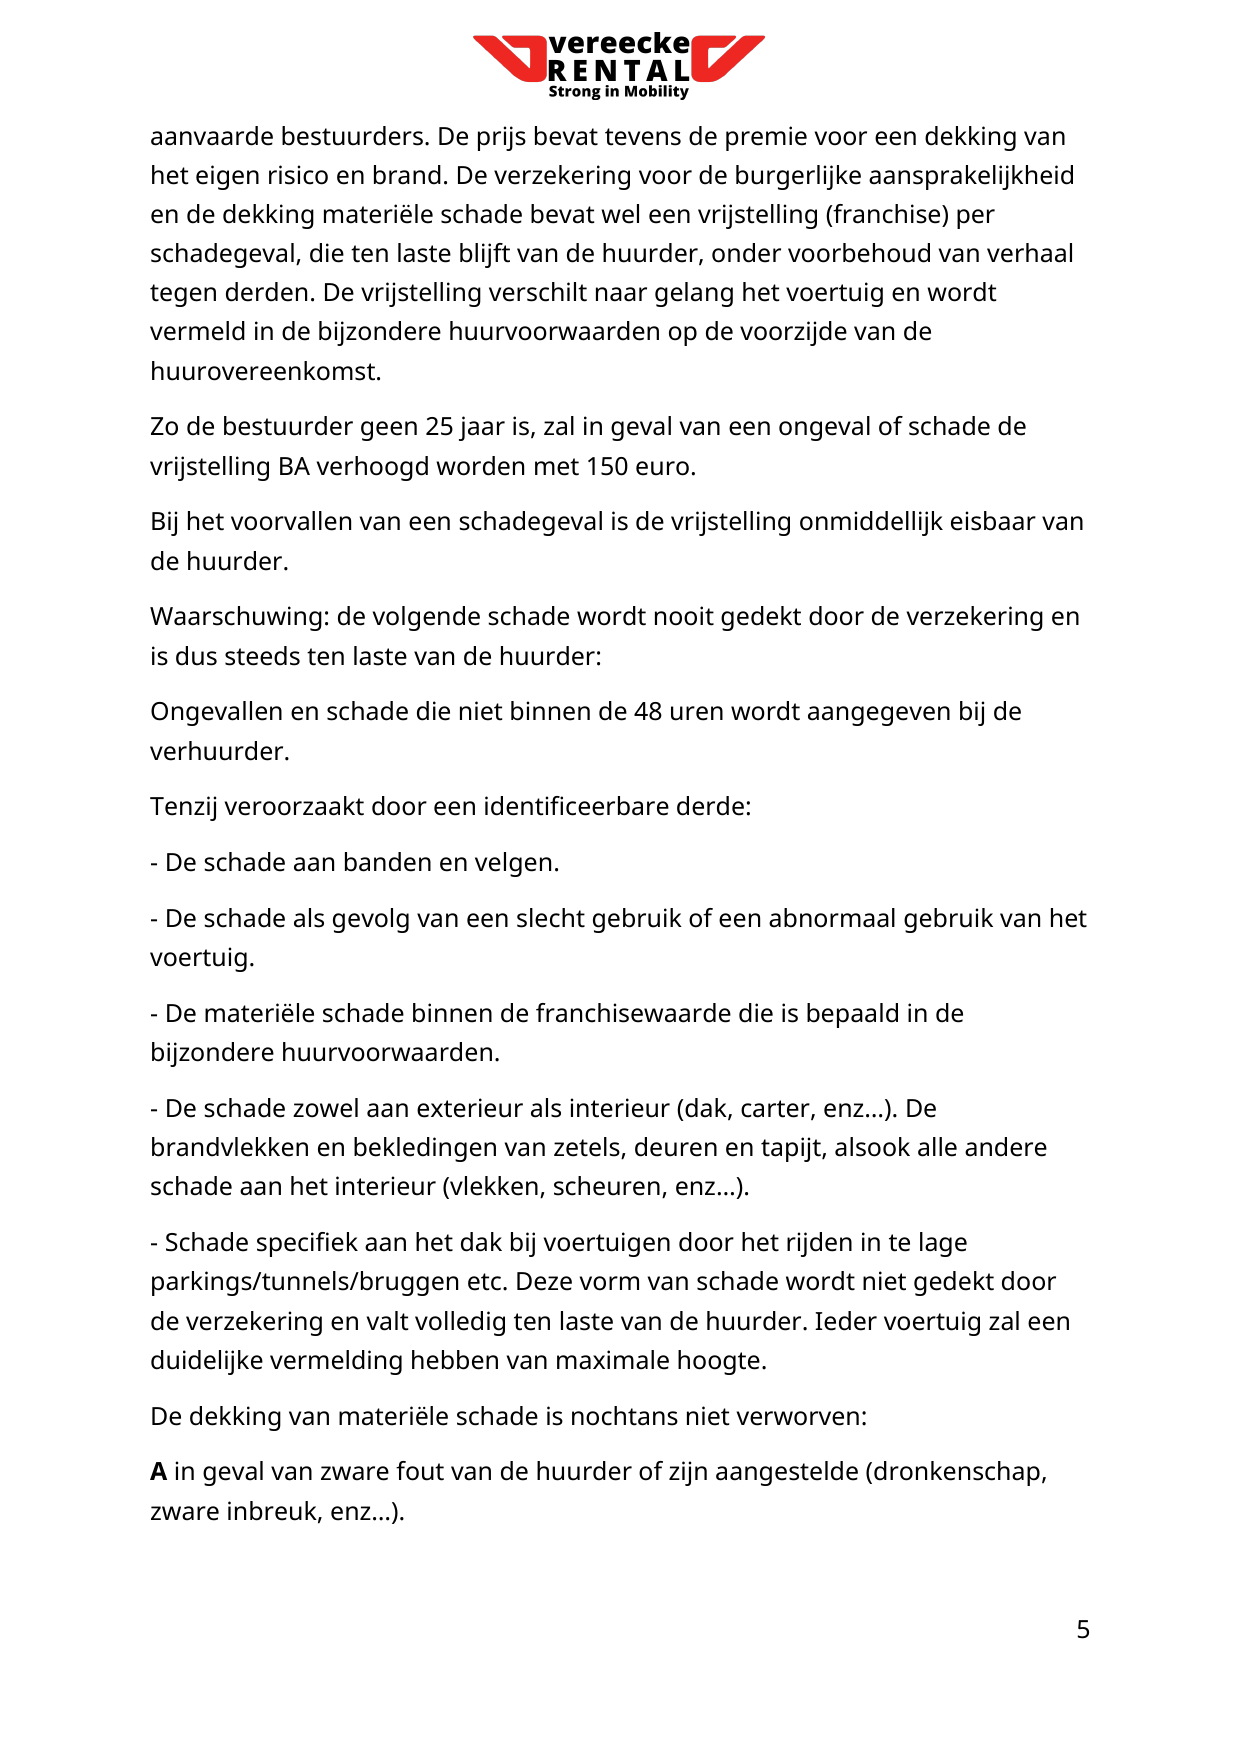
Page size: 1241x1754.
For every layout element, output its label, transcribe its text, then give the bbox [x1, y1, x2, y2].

text Waarschuwing: de volgende schade wordt nooit gedekt door de verzekering en is dus steeds ten laste van de huurder: [150, 599, 1090, 672]
picture [472, 32, 768, 100]
text Bij het voorvallen van een schadegeval is de vrijstelling onmiddellijk eisbaar van de huurder. [150, 504, 1090, 577]
text - Schade specifiek aan het dak bij voertuigen door het rijden in te lage parkings/tunnels/bruggen etc. Deze vorm van schade wordt niet gedekt door de verzekering en valt volledig ten laste van de huurder. Ieder voertuig zal een duidelijke vermelding hebben van maximale hoogte. [150, 1225, 1090, 1376]
text Ongevallen en schade die niet binnen de 48 uren wordt aangegeven bij de verhuurder. [150, 694, 1090, 767]
text - De materiële schade binnen de franchisewaarde die is bepaald in de bijzondere huurvoorwaarden. [150, 996, 1090, 1069]
text De dekking van materiële schade is nochtans niet verworven: [150, 1398, 1090, 1432]
text - De schade als gevolg van een slecht gebruik of een abnormaal gebruik van het voertuig. [150, 901, 1090, 974]
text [150, 118, 1090, 387]
text Tenzij veroorzaakt door een identificeerbare derde: [150, 789, 1090, 823]
text - De schade aan banden en velgen. [150, 845, 1090, 879]
text - De schade zowel aan exterieur als interieur (dak, carter, enz…). De brandvlekken en bekledingen van zetels, deuren en tapijt, alsook alle andere schade aan het interieur (vlekken, scheuren, enz…). [150, 1091, 1090, 1203]
text Zo de bestuurder geen 25 jaar is, zal in geval van een ongeval of schade de vrijstelling BA verhoogd worden met 150 euro. [150, 409, 1090, 482]
text A in geval van zware fout van de huurder of zijn aangestelde (dronkenschap, zware inbreuk, enz…). [150, 1454, 1090, 1527]
